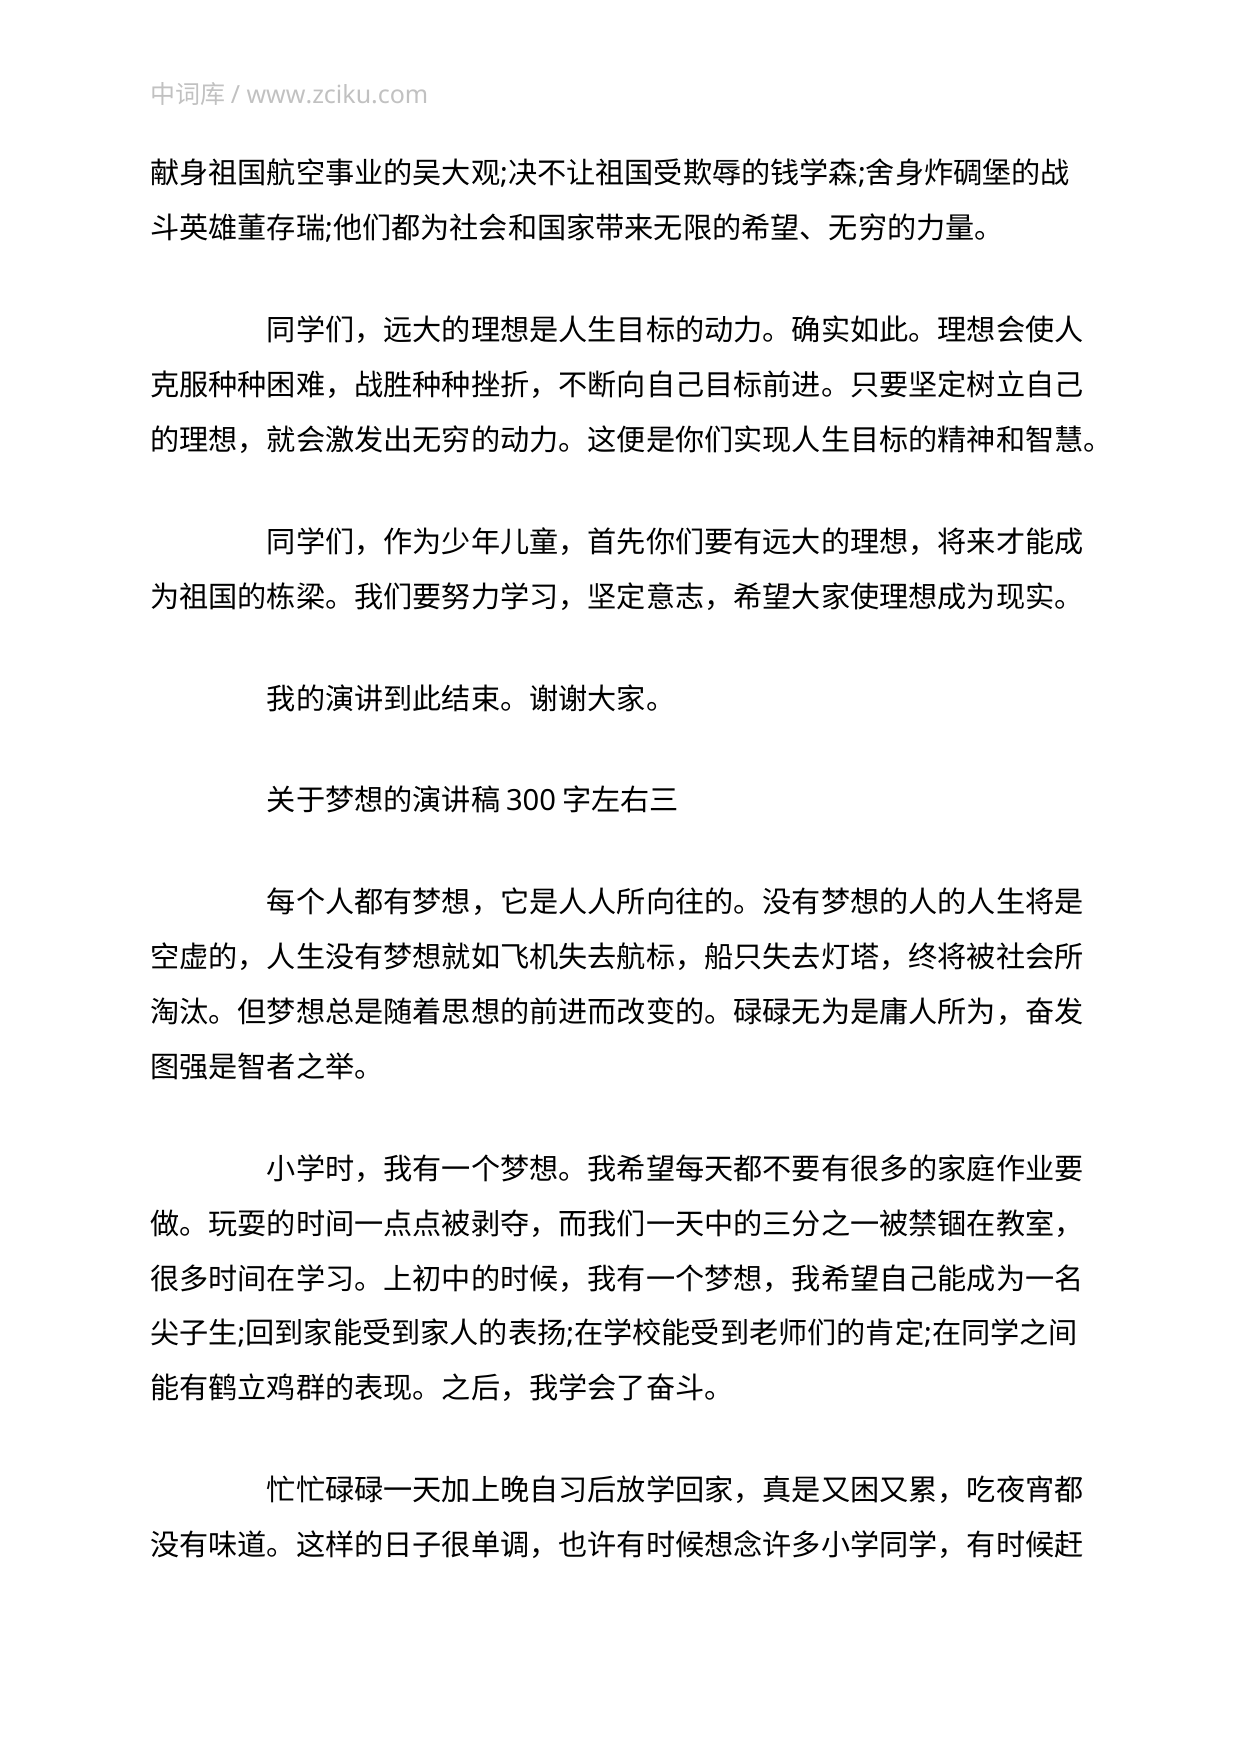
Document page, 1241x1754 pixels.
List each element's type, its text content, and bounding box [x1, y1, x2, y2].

text 每个人都有梦想，它是人人所向往的。没有梦想的人的人生将是空虚的，人生没有梦想就如飞机失去航标，船只失去灯塔，终将被社会所淘汰。但梦想总是随着思想的前进而改变的。碌碌无为是庸人所为，奋发图强是智者之举。 [150, 879, 1090, 1086]
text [150, 1467, 1090, 1564]
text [150, 150, 1090, 247]
text 同学们，远大的理想是人生目标的动力。确实如此。理想会使人克服种种困难，战胜种种挫折，不断向自己目标前进。只要坚定树立自己的理想，就会激发出无穷的动力。这便是你们实现人生目标的精神和智慧。 [150, 307, 1090, 459]
text 关于梦想的演讲稿300字左右三 [150, 777, 1090, 819]
text 我的演讲到此结束。谢谢大家。 [150, 675, 1090, 717]
text 小学时，我有一个梦想。我希望每天都不要有很多的家庭作业要做。玩耍的时间一点点被剥夺，而我们一天中的三分之一被禁锢在教室，很多时间在学习。上初中的时候，我有一个梦想，我希望自己能成为一名尖子生;回到家能受到家人的表扬;在学校能受到老师们的肯定;在同学之间能有鹤立鸡群的表现。之后，我学会了奋斗。 [150, 1145, 1090, 1407]
text 同学们，作为少年儿童，首先你们要有远大的理想，将来才能成为祖国的栋梁。我们要努力学习，坚定意志，希望大家使理想成为现实。 [150, 518, 1090, 616]
